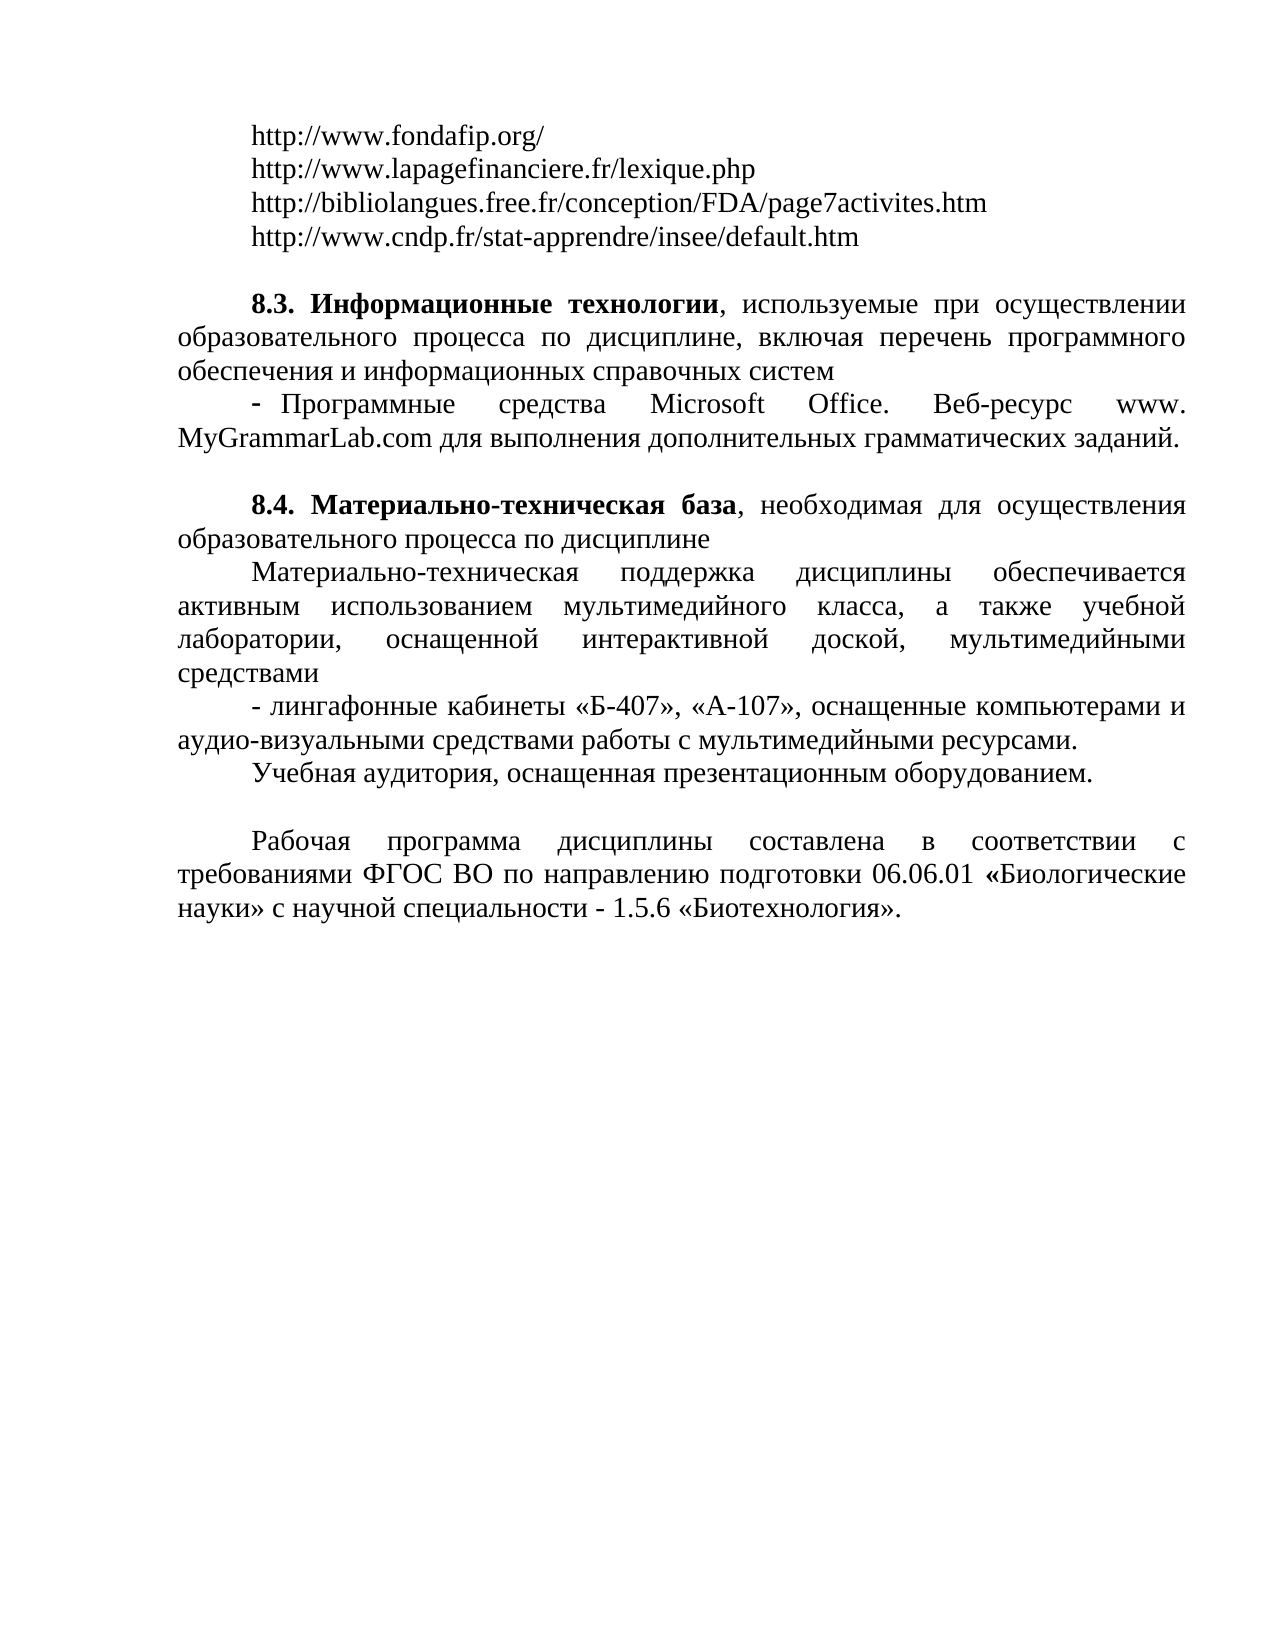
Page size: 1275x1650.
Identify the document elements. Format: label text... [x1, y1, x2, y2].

text http://www.cndp.fr/stat-apprendre/insee/default.htm [177, 219, 1186, 252]
list Учебная аудитория, оснащенная презентационным оборудованием. [177, 756, 1186, 789]
text Материально-техническая поддержка дисциплины обеспечивается активным использованием мультимедийного класса, а также учебной лаборатории, оснащенной интерактивной доской, мультимедийными средствами [177, 554, 1186, 688]
text http://www.lapagefinanciere.fr/lexique.php [177, 152, 1186, 185]
text http://www.fondafip.org/ [177, 118, 1186, 152]
text - лингафонные кабинеты «Б-407», «А-107», оснащенные компьютерами и аудио-визуальными средствами работы с мультимедийными ресурсами. [177, 688, 1186, 756]
text http://bibliolangues.free.fr/conception/FDA/page7activites.htm [177, 185, 1186, 219]
text Рабочая программа дисциплины составлена в соответствии с требованиями ФГОС ВО по направлению подготовки 06.06.01 «Биологические науки» с научной специальности - 1.5.6 «Биотехнология». [177, 823, 1186, 923]
list Программные средства Microsoft Office. Веб-ресурс www. MyGrammarLab.com для выполнения дополнительных грамматических заданий. [177, 386, 1186, 454]
text 8.3. Информационные технологии, используемые при осуществлении образовательного процесса по дисциплине, включая перечень программного обеспечения и информационных справочных систем [177, 286, 1186, 386]
text 8.4. Материально-техническая база, необходимая для осуществления образовательного процесса по дисциплине [177, 487, 1186, 554]
